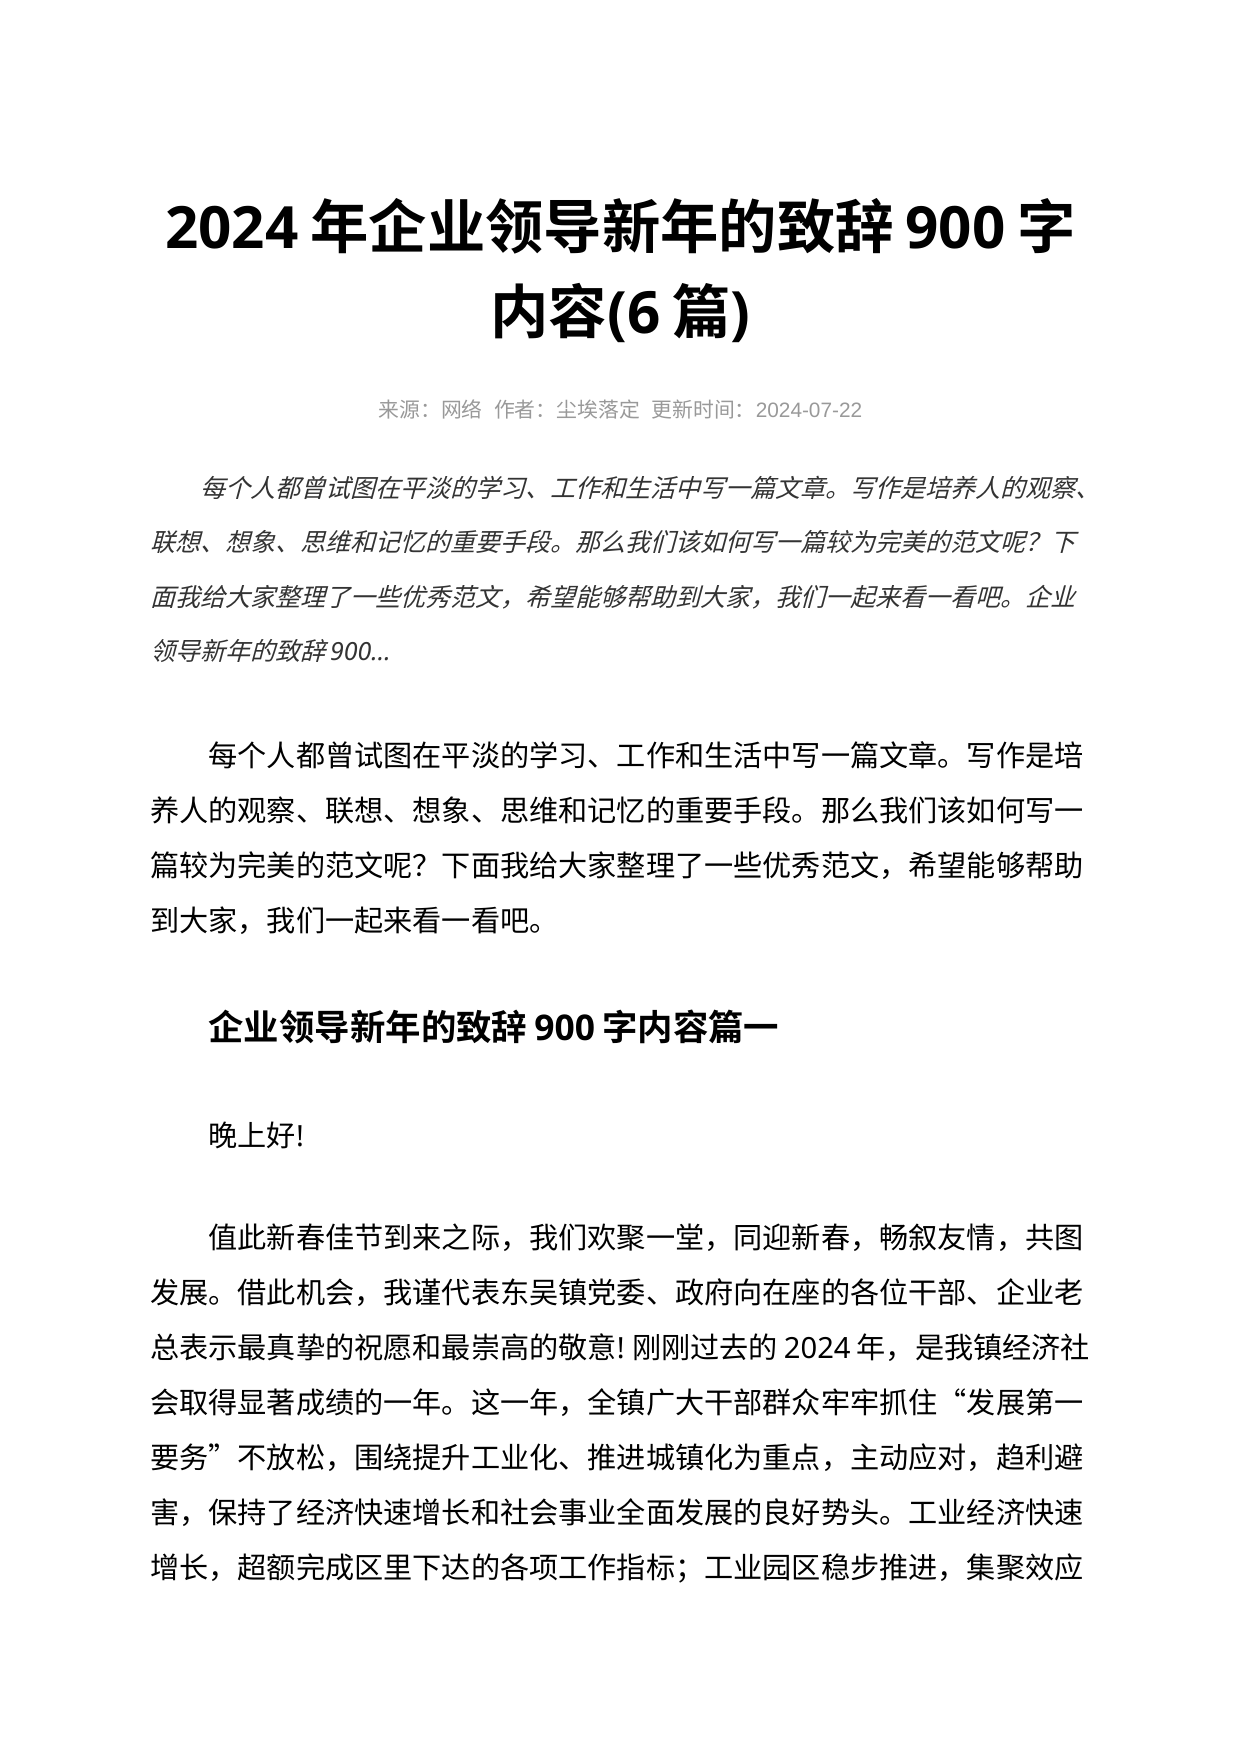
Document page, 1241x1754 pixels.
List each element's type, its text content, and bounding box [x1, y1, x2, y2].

subtitle 2024年企业领导新年的致辞900字内容(6篇) [150, 181, 1090, 351]
text 来源：网络 作者：尘埃落定 更新时间：2024-07-22 [150, 398, 1090, 422]
text 每个人都曾试图在平淡的学习、工作和生活中写一篇文章。写作是培养人的观察、联想、想象、思维和记忆的重要手段。那么我们该如何写一篇较为完美的范文呢？下面我给大家整理了一些优秀范文，希望能够帮助到大家，我们一起来看一看吧。企业领导新年的致辞900... [150, 468, 1090, 668]
text 企业领导新年的致辞900字内容篇一 [150, 999, 1090, 1051]
text 每个人都曾试图在平淡的学习、工作和生活中写一篇文章。写作是培养人的观察、联想、想象、思维和记忆的重要手段。那么我们该如何写一篇较为完美的范文呢？下面我给大家整理了一些优秀范文，希望能够帮助到大家，我们一起来看一看吧。 [150, 733, 1090, 940]
text 晚上好! [150, 1113, 1090, 1155]
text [150, 1215, 1090, 1587]
